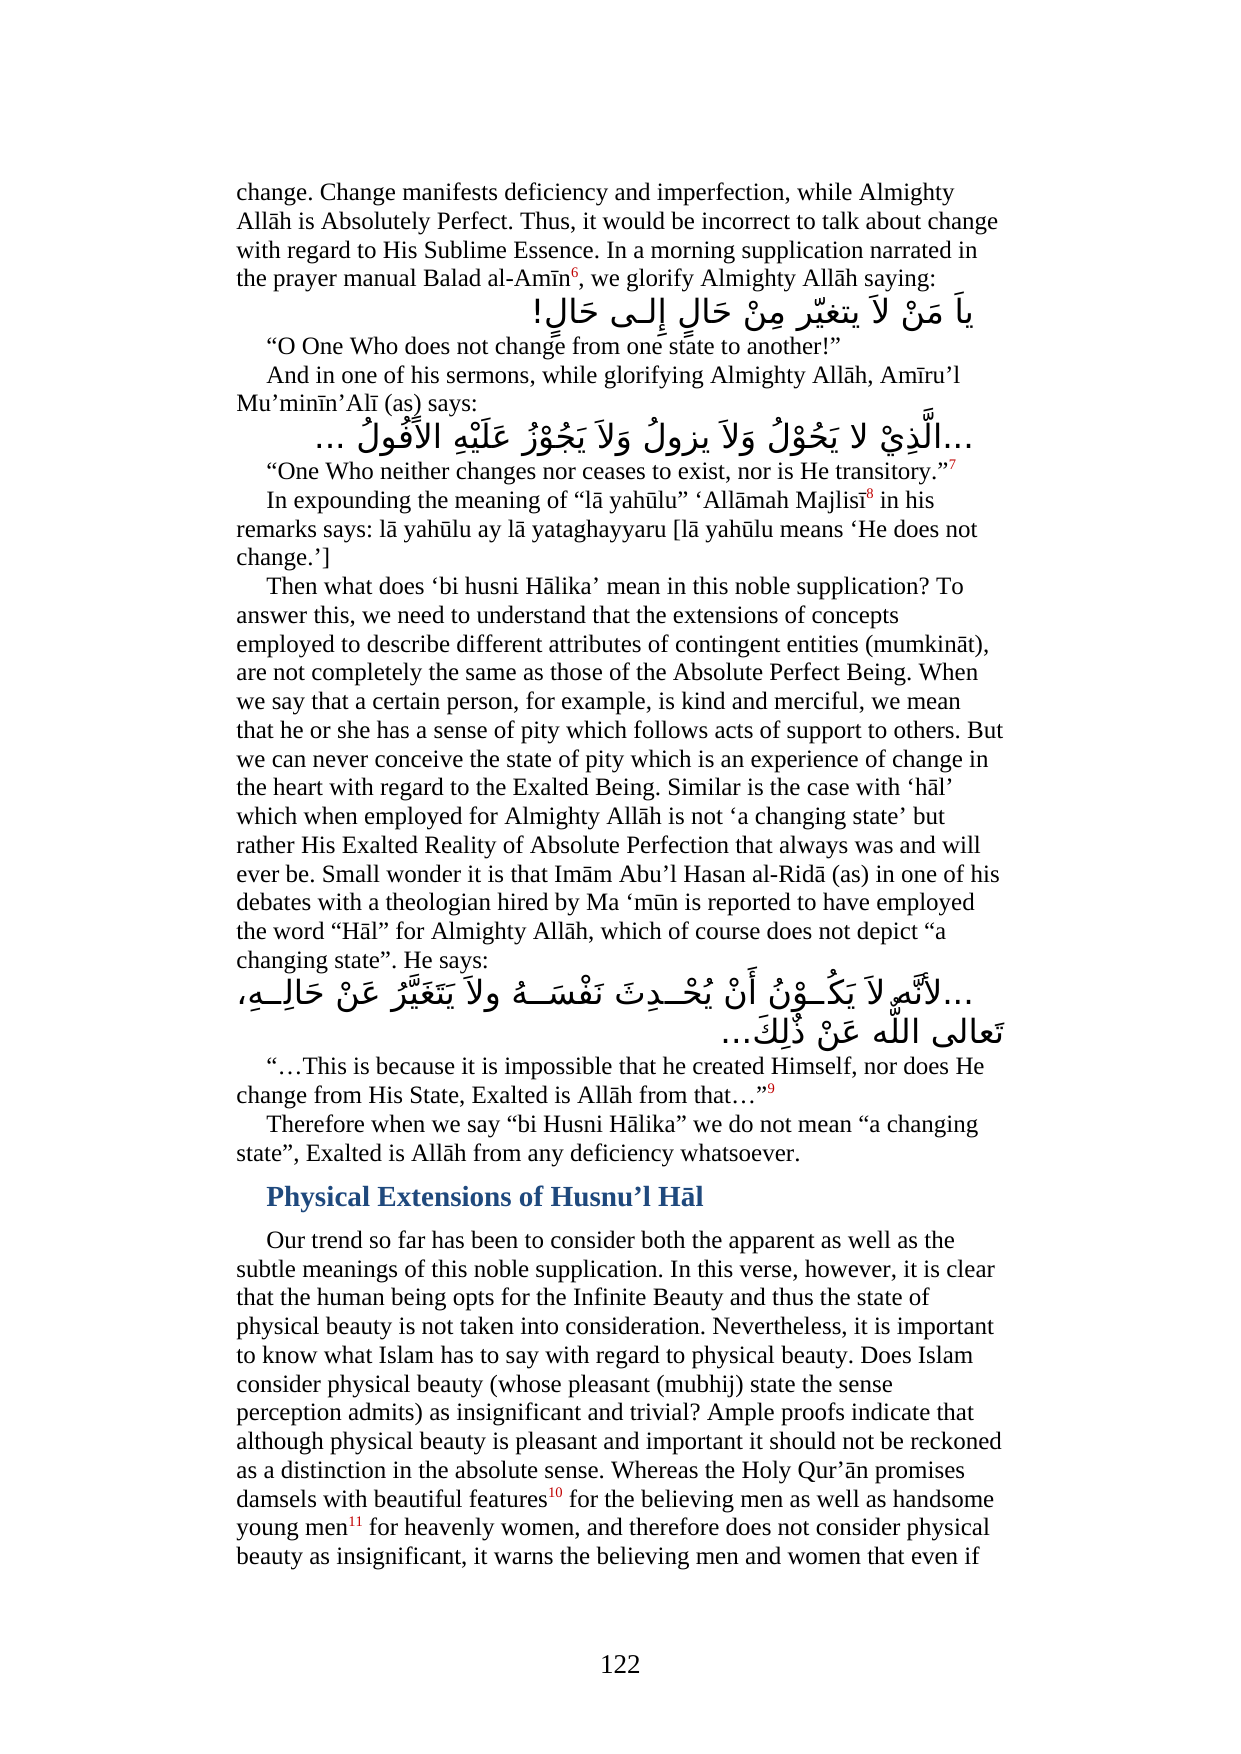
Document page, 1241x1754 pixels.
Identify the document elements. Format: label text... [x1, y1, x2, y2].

text “…This is because it is impossible that he created Himself, nor does He change from His State, Exalted is Allāh from that…”9 [236, 1051, 1004, 1109]
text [236, 177, 1004, 292]
text ياَ مَنْ لاَ يتغيّر مِنْ حَالٍ إِلـى حَالٍ!‏ [236, 292, 1004, 331]
text In expounding the meaning of “lā yahūlu” ‘Allāmah Majlisī8 in his remarks says: lā yahūlu ay lā yataghayyaru [lā yahūlu means ‘He does not change.’] [236, 485, 1004, 571]
text And in one of his sermons, while glorifying Almighty Allāh, Amīru’l Mu’minīn’Alī (as) says: [236, 360, 1004, 417]
subtitle Physical Extensions of Husnu’l Hāl [236, 1179, 1004, 1212]
text Therefore when we say “bi Husni Hālika” we do not mean “a changing state”, Exalted is Allāh from any deficiency whatsoever. [236, 1109, 1004, 1166]
text “One Who neither changes nor ceases to exist, nor is He transitory.”7 [236, 456, 1004, 485]
text “O One Who does not change from one state to another!” [236, 331, 1004, 360]
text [236, 1225, 1004, 1570]
text ...لأنَّه لاَ يَكُوْنُ أَنْ يُحْدِثَ نَفْسَهُ ولاَ يَتَغَيَّرُ عَنْ حَالِهِ، تَعالى اللٌّه عَنْ ذٌلِكَ... [236, 974, 1004, 1051]
text ...الَّذِيْ لا يَحُوْلُ وَلاَ يزولُ وَلاَ يَجُوْزُ عَلَيْهِ الاًفُولُ ... [236, 417, 1004, 456]
text Then what does ‘bi husni Hālika’ mean in this noble supplication? To answer this, we need to understand that the extensions of concepts employed to describe different attributes of contingent entities (mumkināt), are not completely the same as those of the Absolute Perfect Being. When we say that a certain person, for example, is kind and merciful, we mean that he or she has a sense of pity which follows acts of support to others. But we can never conceive the state of pity which is an experience of change in the heart with regard to the Exalted Being. Similar is the case with ‘hāl’ which when employed for Almighty Allāh is not ‘a changing state’ but rather His Exalted Reality of Absolute Perfection that always was and will ever be. Small wonder it is that Imām Abu’l Hasan al-Ridā (as) in one of his debates with a theologian hired by Ma ‘mūn is reported to have employed the word “Hāl” for Almighty Allāh, which of course does not depict “a changing state”. He says: [236, 571, 1004, 974]
